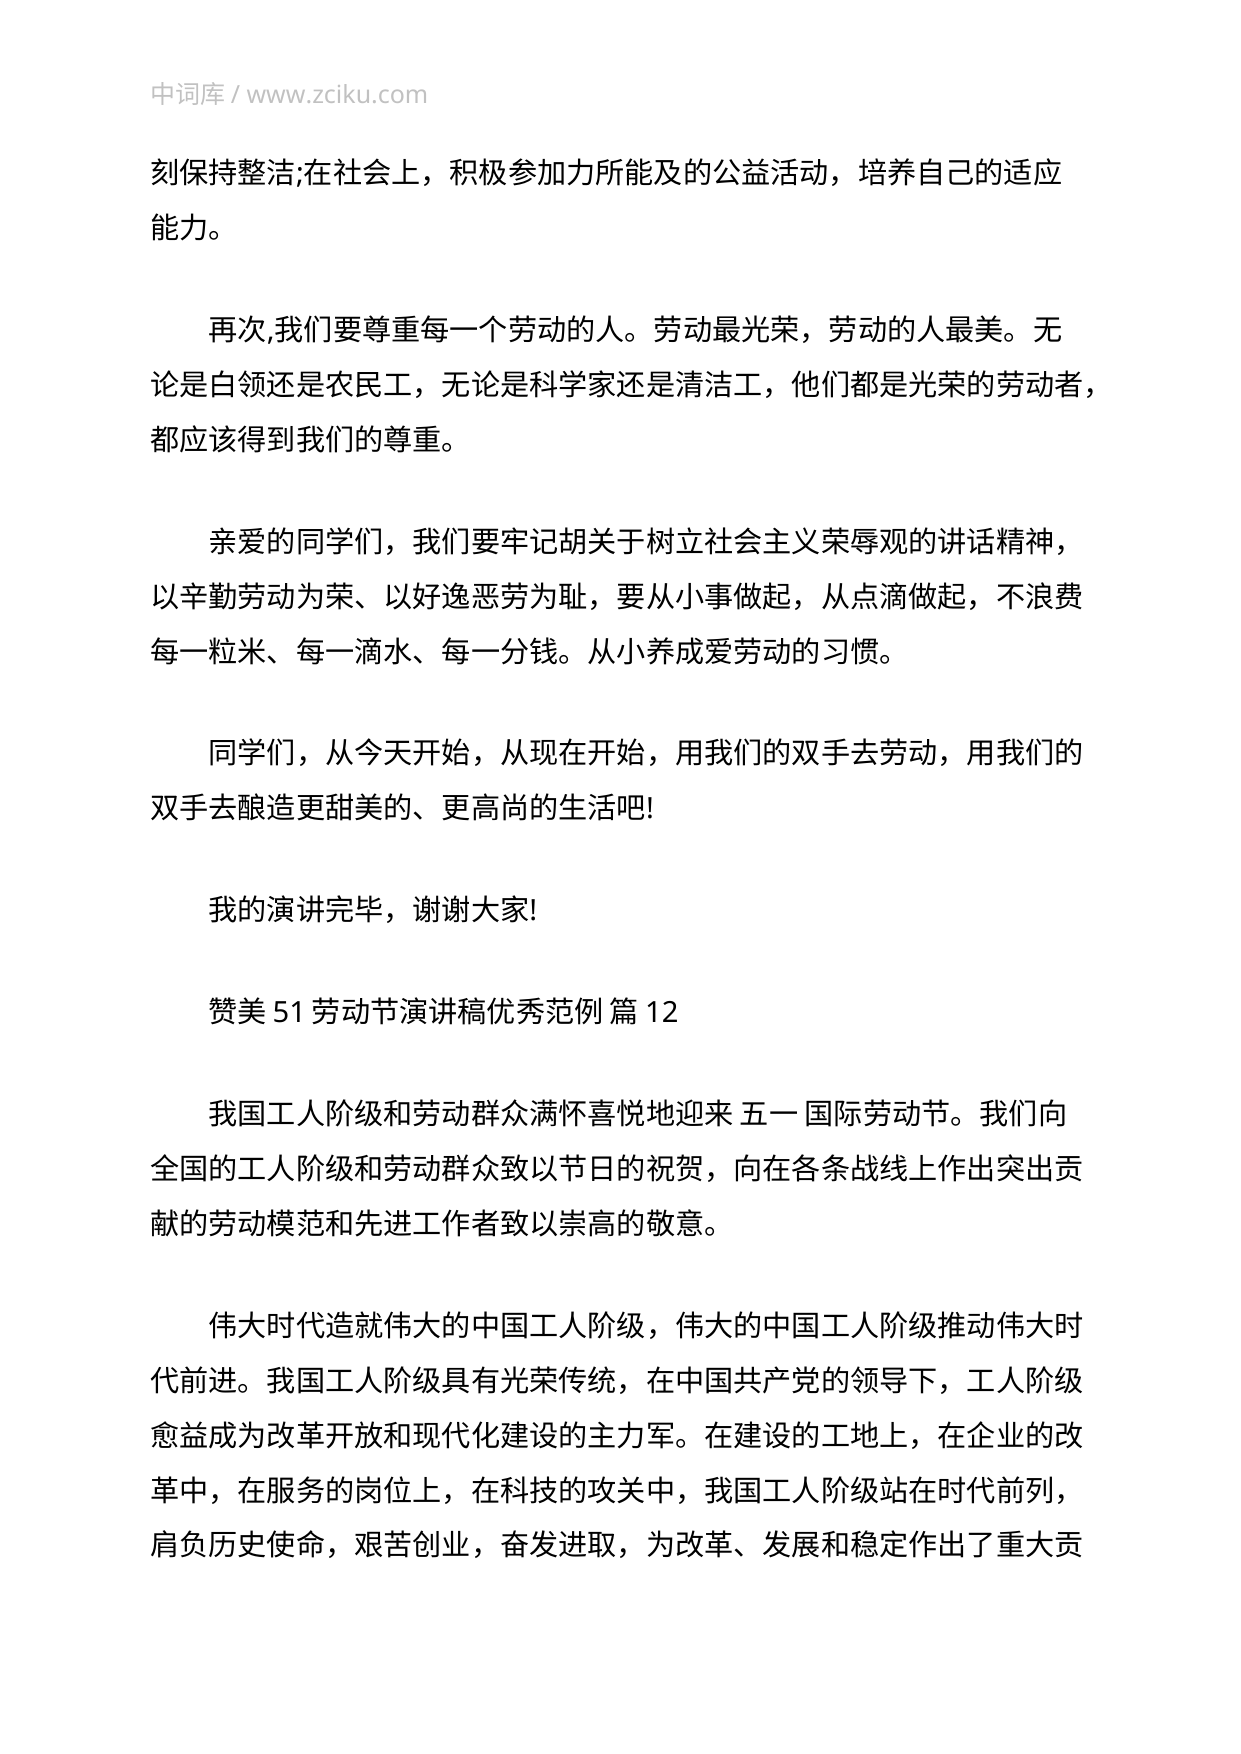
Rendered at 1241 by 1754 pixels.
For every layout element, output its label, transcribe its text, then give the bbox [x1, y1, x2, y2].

text 再次,我们要尊重每一个劳动的人。劳动最光荣，劳动的人最美。无论是白领还是农民工，无论是科学家还是清洁工，他们都是光荣的劳动者，都应该得到我们的尊重。 [150, 307, 1090, 459]
text 同学们，从今天开始，从现在开始，用我们的双手去劳动，用我们的双手去酿造更甜美的、更高尚的生活吧! [150, 730, 1090, 827]
text 我的演讲完毕，谢谢大家! [150, 887, 1090, 929]
text 我国工人阶级和劳动群众满怀喜悦地迎来 五一 国际劳动节。我们向全国的工人阶级和劳动群众致以节日的祝贺，向在各条战线上作出突出贡献的劳动模范和先进工作者致以崇高的敬意。 [150, 1091, 1090, 1243]
text 赞美51劳动节演讲稿优秀范例 篇12 [150, 989, 1090, 1031]
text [150, 1302, 1090, 1564]
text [150, 150, 1090, 247]
text 亲爱的同学们，我们要牢记胡关于树立社会主义荣辱观的讲话精神，以辛勤劳动为荣、以好逸恶劳为耻，要从小事做起，从点滴做起，不浪费每一粒米、每一滴水、每一分钱。从小养成爱劳动的习惯。 [150, 518, 1090, 671]
